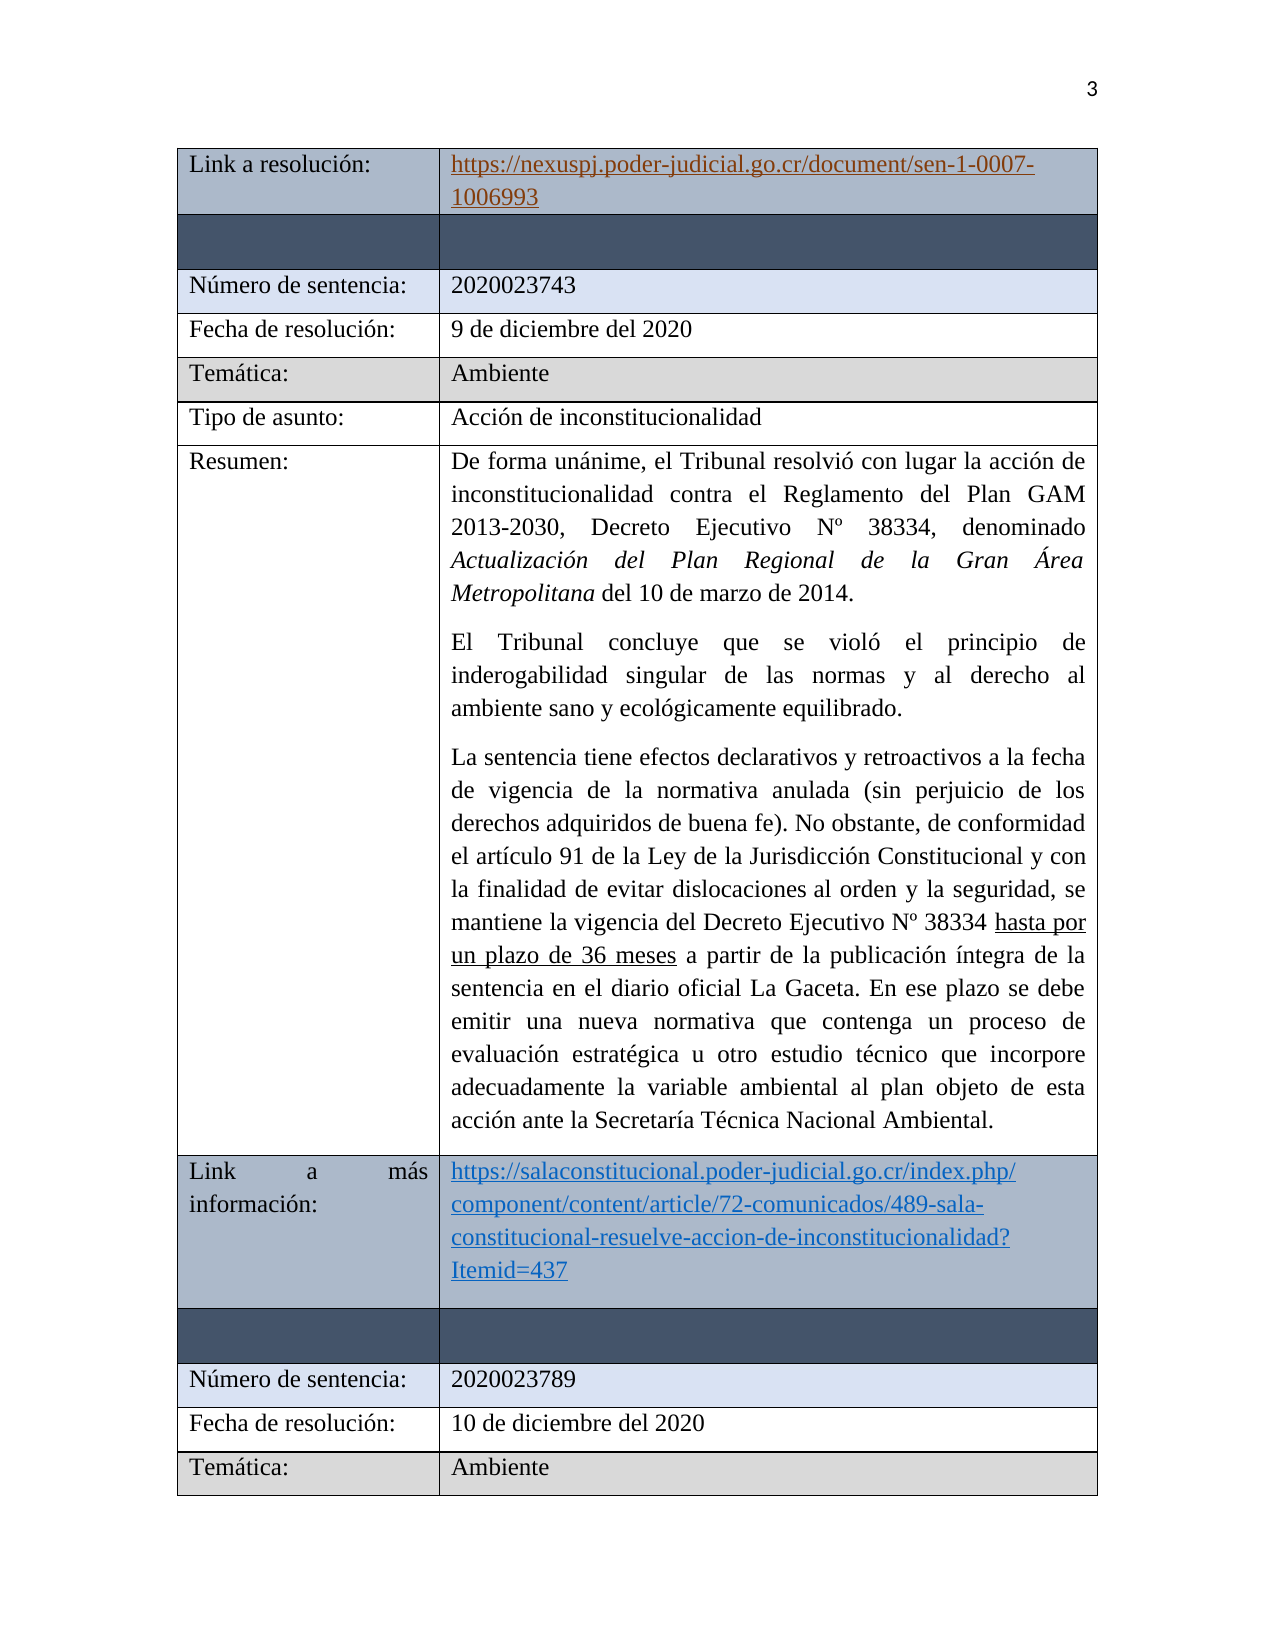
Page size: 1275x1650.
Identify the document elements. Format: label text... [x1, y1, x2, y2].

table_cell Acción de inconstitucionalidad [440, 403, 1097, 445]
table_cell Ambiente [440, 1453, 1097, 1495]
table_cell 9 de diciembre del 2020 [440, 314, 1097, 357]
table_cell [178, 215, 439, 269]
table_cell Tipo de asunto: [178, 403, 439, 445]
table_cell 2020023789 [440, 1364, 1097, 1407]
table_cell [440, 1309, 1097, 1363]
table_cell Fecha de resolución: [178, 314, 439, 357]
table_cell Resumen: [178, 446, 439, 1155]
table_cell Número de sentencia: [178, 1364, 439, 1407]
table_cell [178, 1309, 439, 1363]
table_cell 10 de diciembre del 2020 [440, 1408, 1097, 1451]
table_cell Link a más información: [178, 1156, 439, 1308]
table_cell Link a resolución: [178, 149, 439, 214]
table_cell De forma unánime, el Tribunal resolvió con lugar la acción de inconstitucionalidad contra el Reglamento del Plan GAM 2013-2030, Decreto Ejecutivo Nº 38334, denominado Actualización del Plan Regional de la Gran Área Metropolitana del 10 de marzo de 2014. El Tribunal concluye que se violó el principio de inderogabilidad singular de las normas y al derecho al ambiente sano y ecológicamente equilibrado. La sentencia tiene efectos declarativos y retroactivos a la fecha de vigencia de la normativa anulada (sin perjuicio de los derechos adquiridos de buena fe). No obstante, de conformidad el artículo 91 de la Ley de la Jurisdicción Constitucional y con la finalidad de evitar dislocaciones al orden y la seguridad, se mantiene la vigencia del Decreto Ejecutivo Nº 38334 hasta por un plazo de 36 meses a partir de la publicación íntegra de la sentencia en el diario oficial La Gaceta. En ese plazo se debe emitir una nueva normativa que contenga un proceso de evaluación estratégica u otro estudio técnico que incorpore adecuadamente la variable ambiental al plan objeto de esta acción ante la Secretaría Técnica Nacional Ambiental. [440, 446, 1097, 1155]
table_cell https://nexuspj.poder-judicial.go.cr/document/sen-1-0007-1006993 [440, 149, 1097, 214]
table_cell https://salaconstitucional.poder-judicial.go.cr/index.php/component/content/article/72-comunicados/489-sala-constitucional-resuelve-accion-de-inconstitucionalidad?Itemid=437 [440, 1156, 1097, 1308]
table_cell Número de sentencia: [178, 270, 439, 313]
table_cell Temática: [178, 1453, 439, 1495]
table_cell 2020023743 [440, 270, 1097, 313]
table_cell Temática: [178, 358, 439, 401]
table_cell Fecha de resolución: [178, 1408, 439, 1451]
table_cell Ambiente [440, 358, 1097, 401]
table_cell [440, 215, 1097, 269]
